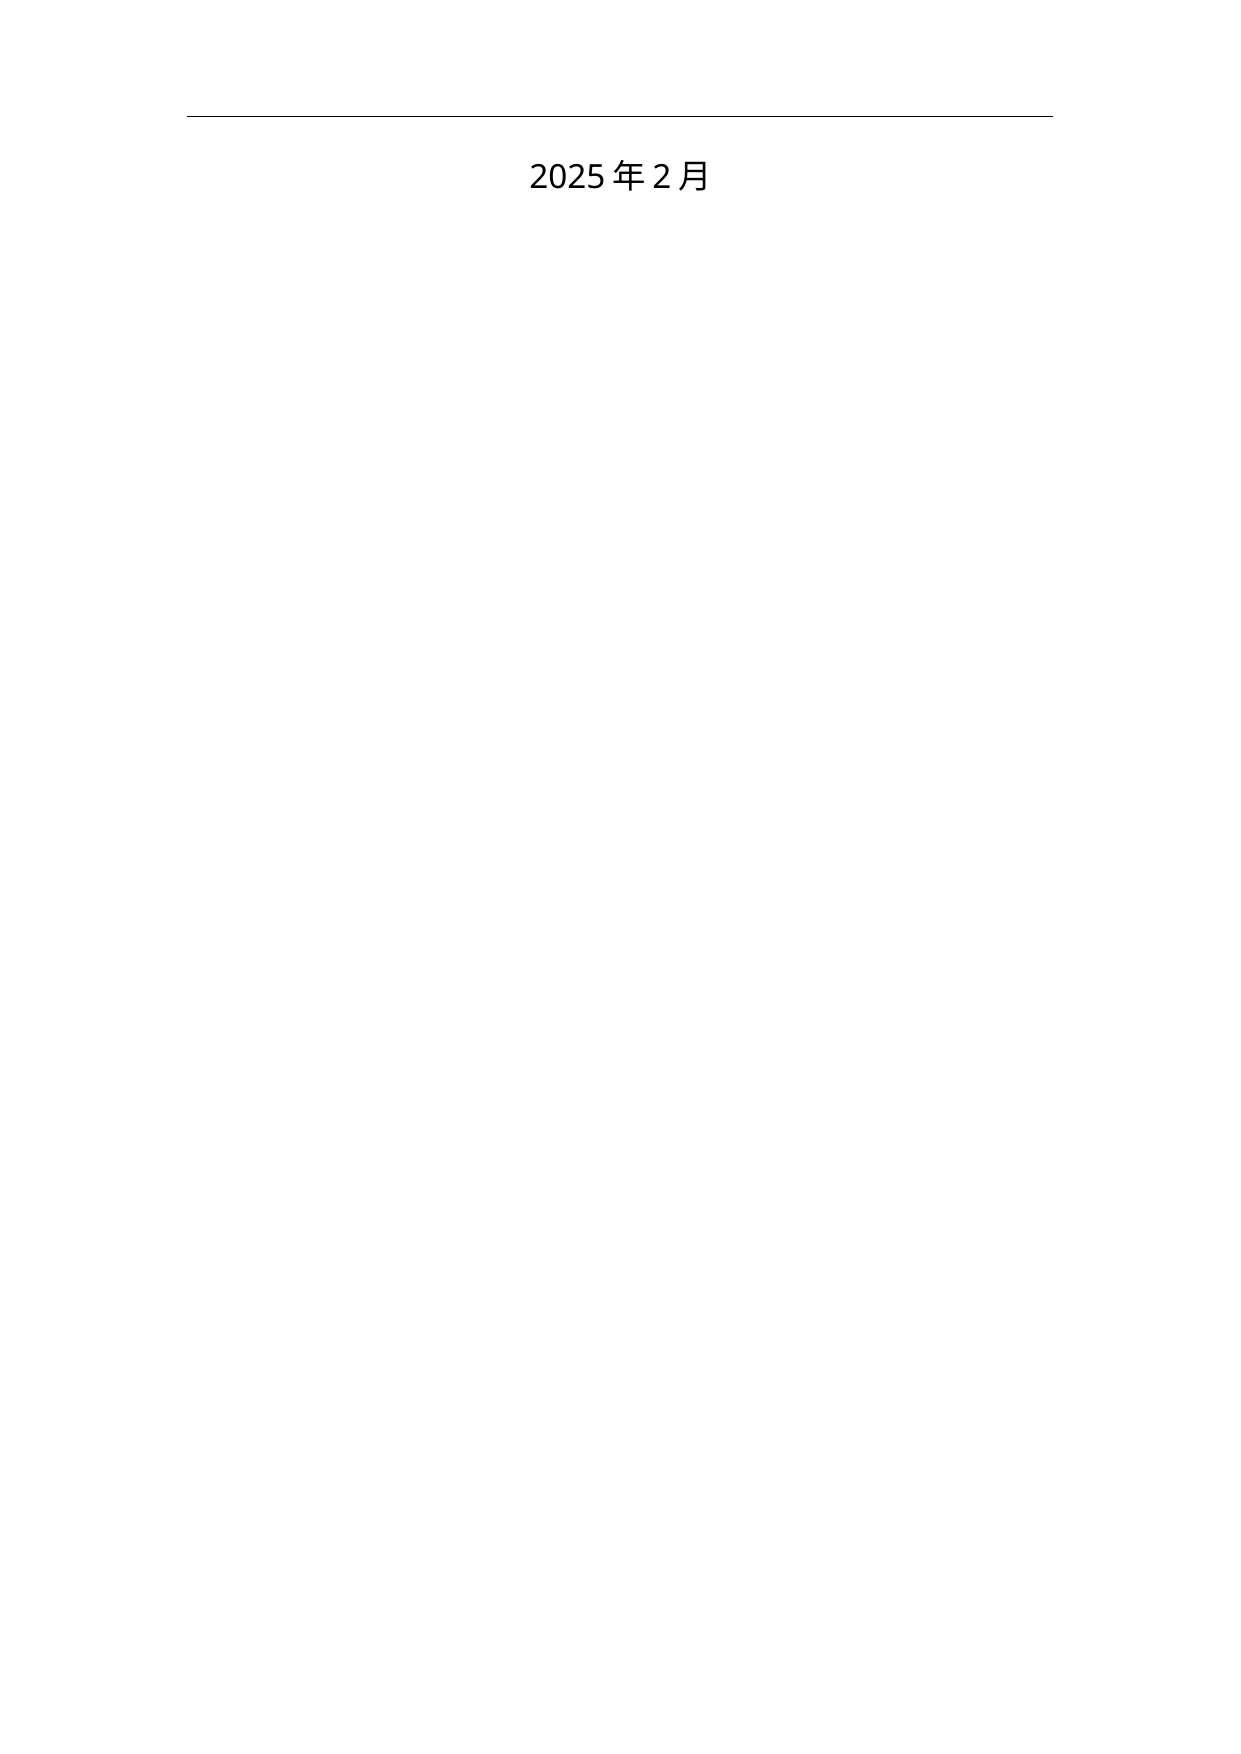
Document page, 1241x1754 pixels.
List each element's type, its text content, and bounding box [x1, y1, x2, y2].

text 2025年2月 [187, 150, 1053, 198]
